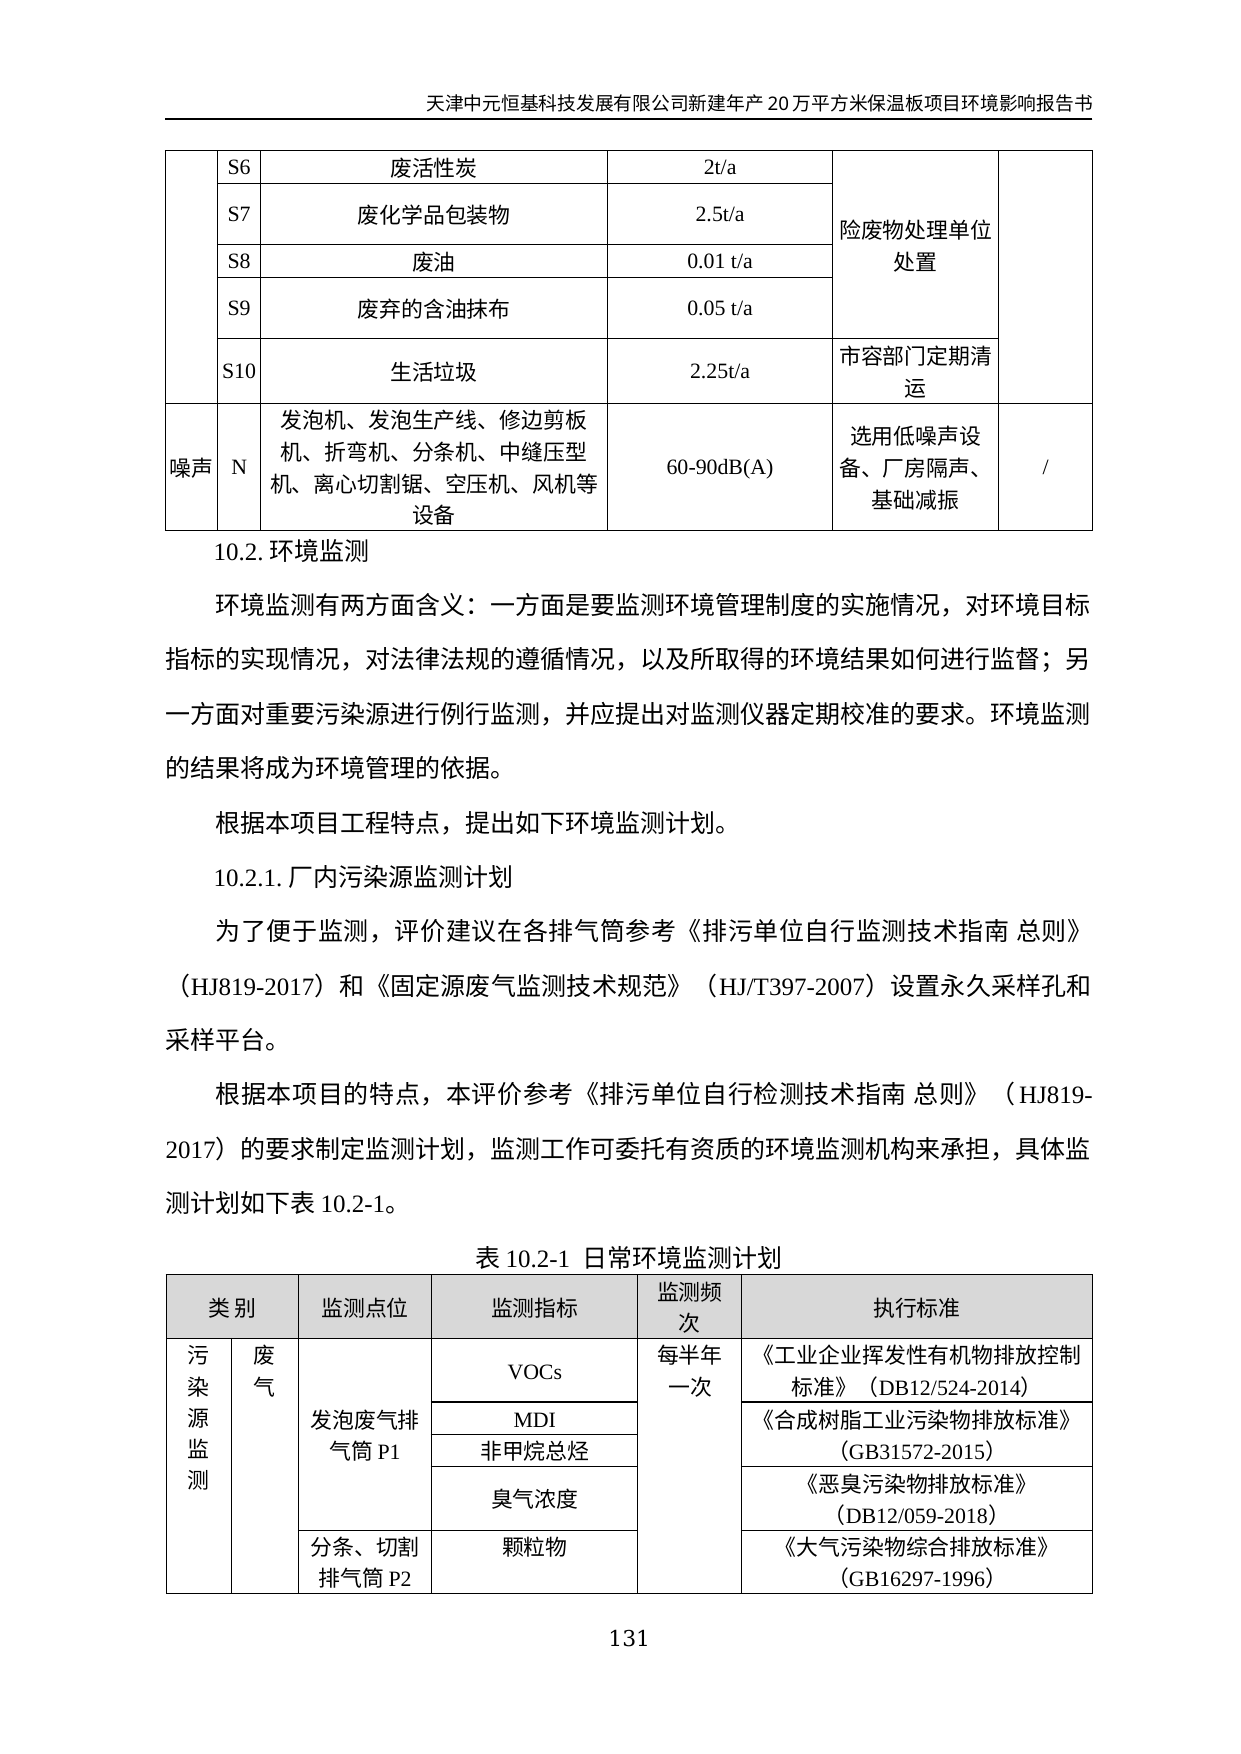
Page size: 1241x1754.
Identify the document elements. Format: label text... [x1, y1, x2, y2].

text 根据本项目的特点，本评价参考《排污单位自行检测技术指南 总则》（HJ819-2017）的要求制定监测计划，监测工作可委托有资质的环境监测机构来承担，具体监测计划如下表10.2-1。 [165, 1075, 1092, 1220]
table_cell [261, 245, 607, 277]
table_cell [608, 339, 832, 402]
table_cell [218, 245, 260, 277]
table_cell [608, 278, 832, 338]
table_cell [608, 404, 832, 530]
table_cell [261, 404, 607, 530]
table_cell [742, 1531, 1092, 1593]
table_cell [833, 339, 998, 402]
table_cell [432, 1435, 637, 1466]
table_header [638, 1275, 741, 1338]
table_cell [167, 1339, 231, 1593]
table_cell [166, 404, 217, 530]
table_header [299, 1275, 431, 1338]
text 根据本项目工程特点，提出如下环境监测计划。 [165, 803, 1092, 839]
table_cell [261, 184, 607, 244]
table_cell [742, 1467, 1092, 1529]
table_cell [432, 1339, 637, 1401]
text 为了便于监测，评价建议在各排气筒参考《排污单位自行监测技术指南 总则》（HJ819-2017）和《固定源废气监测技术规范》（HJ/T397-2007）设置永久采样孔和采样平台。 [165, 912, 1092, 1057]
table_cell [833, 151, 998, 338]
text 表10.2-1 日常环境监测计划 [165, 1238, 1092, 1274]
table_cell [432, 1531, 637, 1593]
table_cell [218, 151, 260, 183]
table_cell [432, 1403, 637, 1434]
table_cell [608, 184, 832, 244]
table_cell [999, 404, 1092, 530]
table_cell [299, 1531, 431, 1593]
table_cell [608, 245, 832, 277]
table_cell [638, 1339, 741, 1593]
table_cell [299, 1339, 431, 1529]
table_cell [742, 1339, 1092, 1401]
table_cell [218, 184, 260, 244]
subtitle 环境监测 [210, 531, 1092, 567]
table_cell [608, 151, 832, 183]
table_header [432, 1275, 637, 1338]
text 环境监测有两方面含义：一方面是要监测环境管理制度的实施情况，对环境目标、指标的实现情况，对法律法规的遵循情况，以及所取得的环境结果如何进行监督；另一方面对重要污染源进行例行监测，并应提出对监测仪器定期校准的要求。环境监测的结果将成为环境管理的依据。 [165, 586, 1092, 785]
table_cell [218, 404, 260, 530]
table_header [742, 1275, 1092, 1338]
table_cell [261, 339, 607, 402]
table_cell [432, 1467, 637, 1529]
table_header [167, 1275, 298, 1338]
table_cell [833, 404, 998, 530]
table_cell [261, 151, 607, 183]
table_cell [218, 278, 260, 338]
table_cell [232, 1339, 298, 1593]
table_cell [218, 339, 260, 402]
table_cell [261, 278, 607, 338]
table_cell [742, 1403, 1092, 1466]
subtitle 厂内污染源监测计划 [210, 857, 1092, 894]
